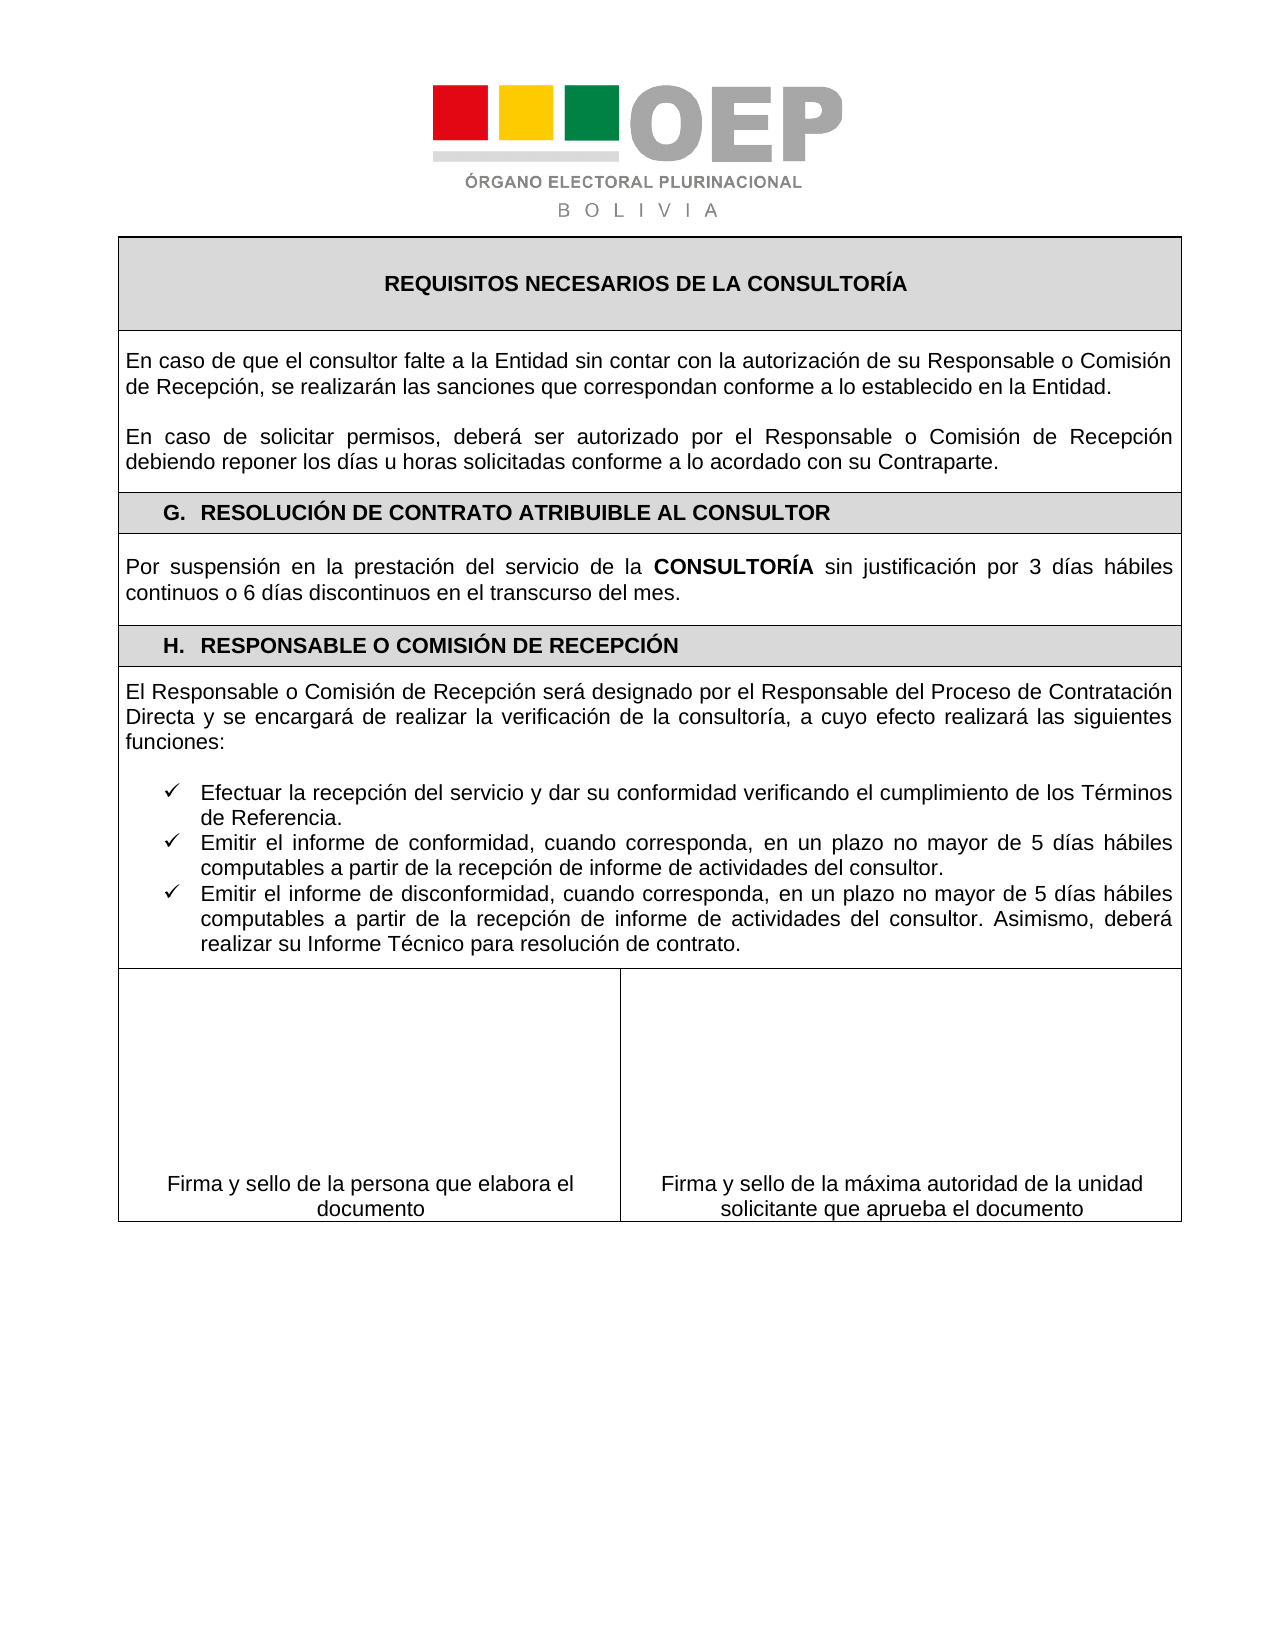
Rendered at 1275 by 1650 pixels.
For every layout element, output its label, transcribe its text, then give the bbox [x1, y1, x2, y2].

table_header REQUISITOS NECESARIOS DE LA CONSULTORÍA [119, 238, 1181, 330]
table_cell El Responsable o Comisión de Recepción será designado por el Responsable del Proceso de Contratación Directa y se encargará de realizar la verificación de la consultoría, a cuyo efecto realizará las siguientes funciones: Efectuar la recepción del servicio y dar su conformidad verificando el cumplimiento de los Términos de Referencia. Emitir el informe de conformidad, cuando corresponda, en un plazo no mayor de 5 días hábiles computables a partir de la recepción de informe de actividades del consultor. Emitir el informe de disconformidad, cuando corresponda, en un plazo no mayor de 5 días hábiles computables a partir de la recepción de informe de actividades del consultor. Asimismo, deberá realizar su Informe Técnico para resolución de contrato. [119, 667, 1181, 968]
table_cell RESOLUCIÓN DE CONTRATO ATRIBUIBLE AL CONSULTOR [119, 493, 1181, 533]
table_cell Firma y sello de la persona que elabora el documento [119, 969, 620, 1221]
table_cell Firma y sello de la máxima autoridad de la unidad solicitante que aprueba el documento [621, 969, 1181, 1221]
table_cell En caso de que el consultor falte a la Entidad sin contar con la autorización de su Responsable o Comisión de Recepción, se realizarán las sanciones que correspondan conforme a lo establecido en la Entidad. En caso de solicitar permisos, deberá ser autorizado por el Responsable o Comisión de Recepción debiendo reponer los días u horas solicitadas conforme a lo acordado con su Contraparte. [119, 331, 1181, 492]
table_cell RESPONSABLE O COMISIÓN DE RECEPCIÓN [119, 626, 1181, 666]
picture [433, 85, 843, 217]
table_cell Por suspensión en la prestación del servicio de la CONSULTORÍA sin justificación por 3 días hábiles continuos o 6 días discontinuos en el transcurso del mes. [119, 534, 1181, 625]
